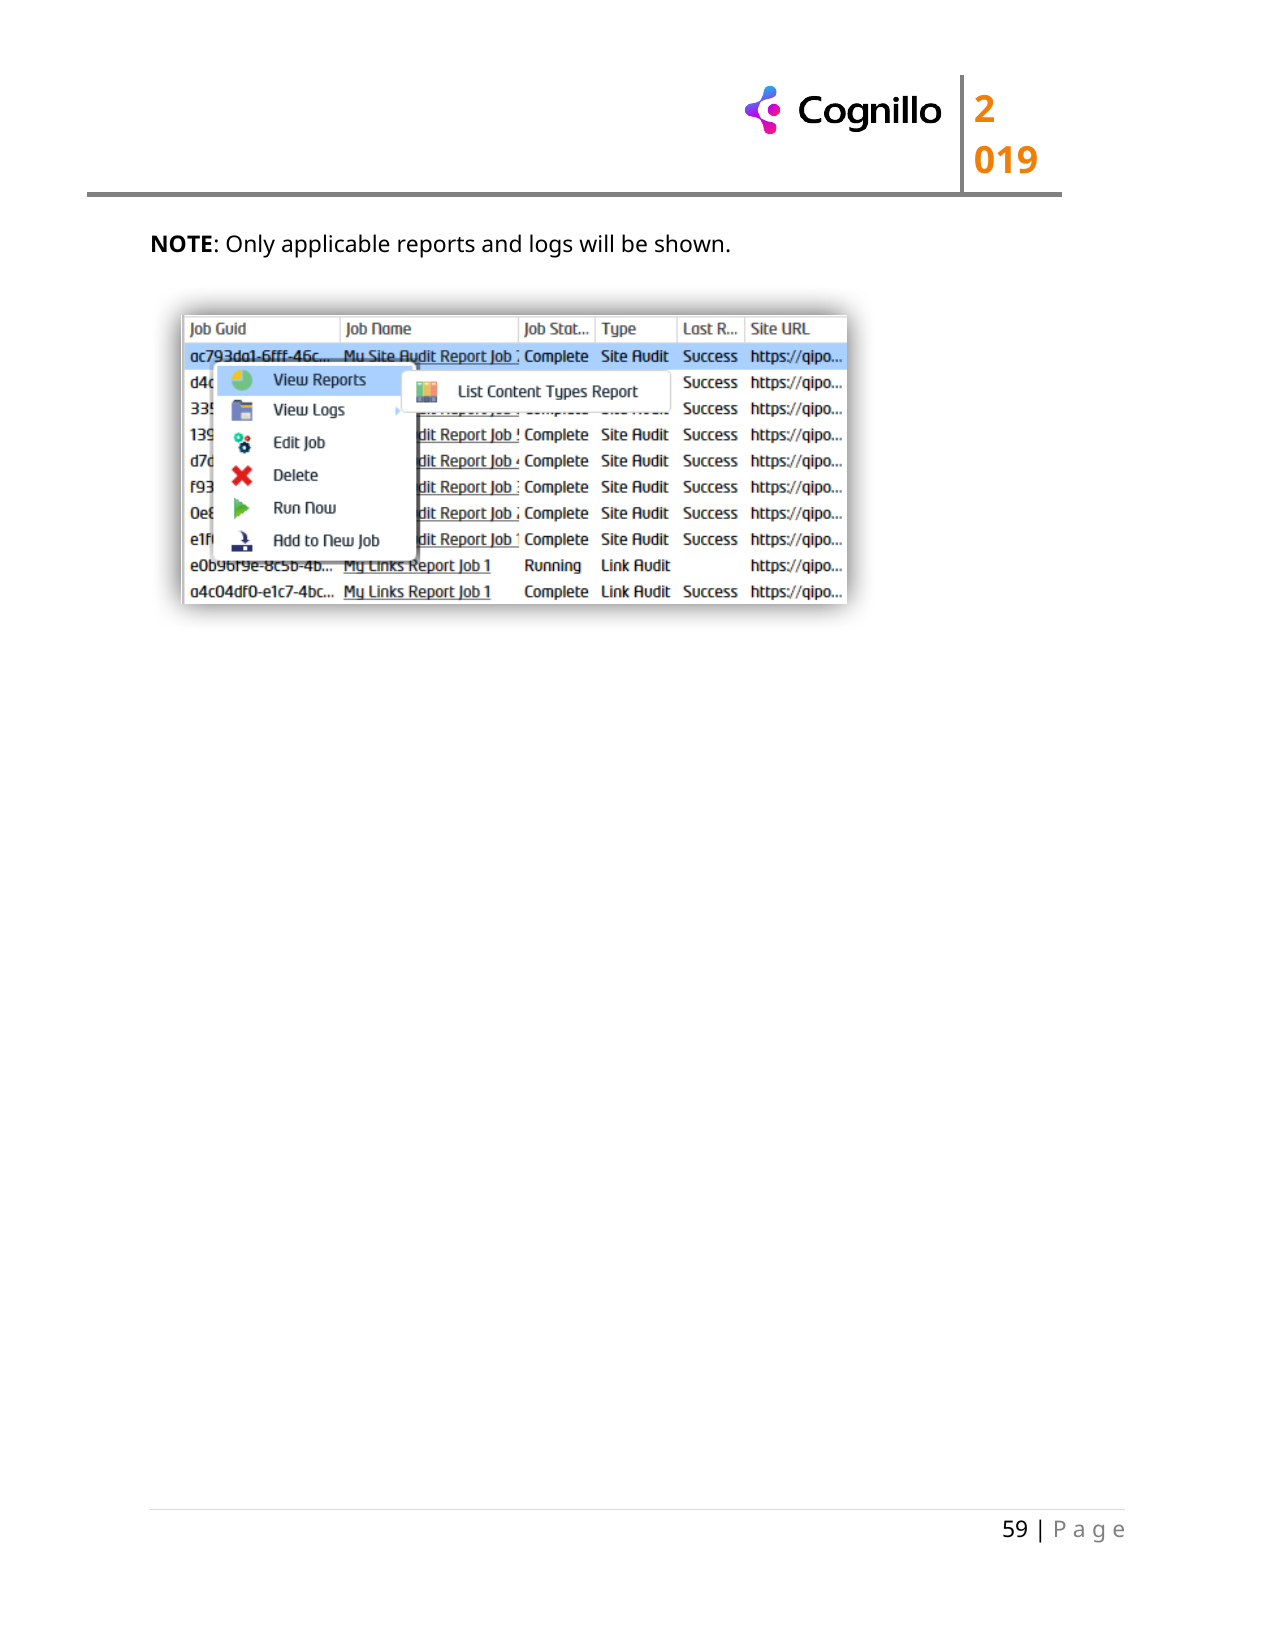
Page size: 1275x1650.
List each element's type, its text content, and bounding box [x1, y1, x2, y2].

picture [739, 82, 950, 137]
text NOTE: Only applicable reports and logs will be shown. [150, 228, 1125, 259]
picture [181, 315, 847, 604]
